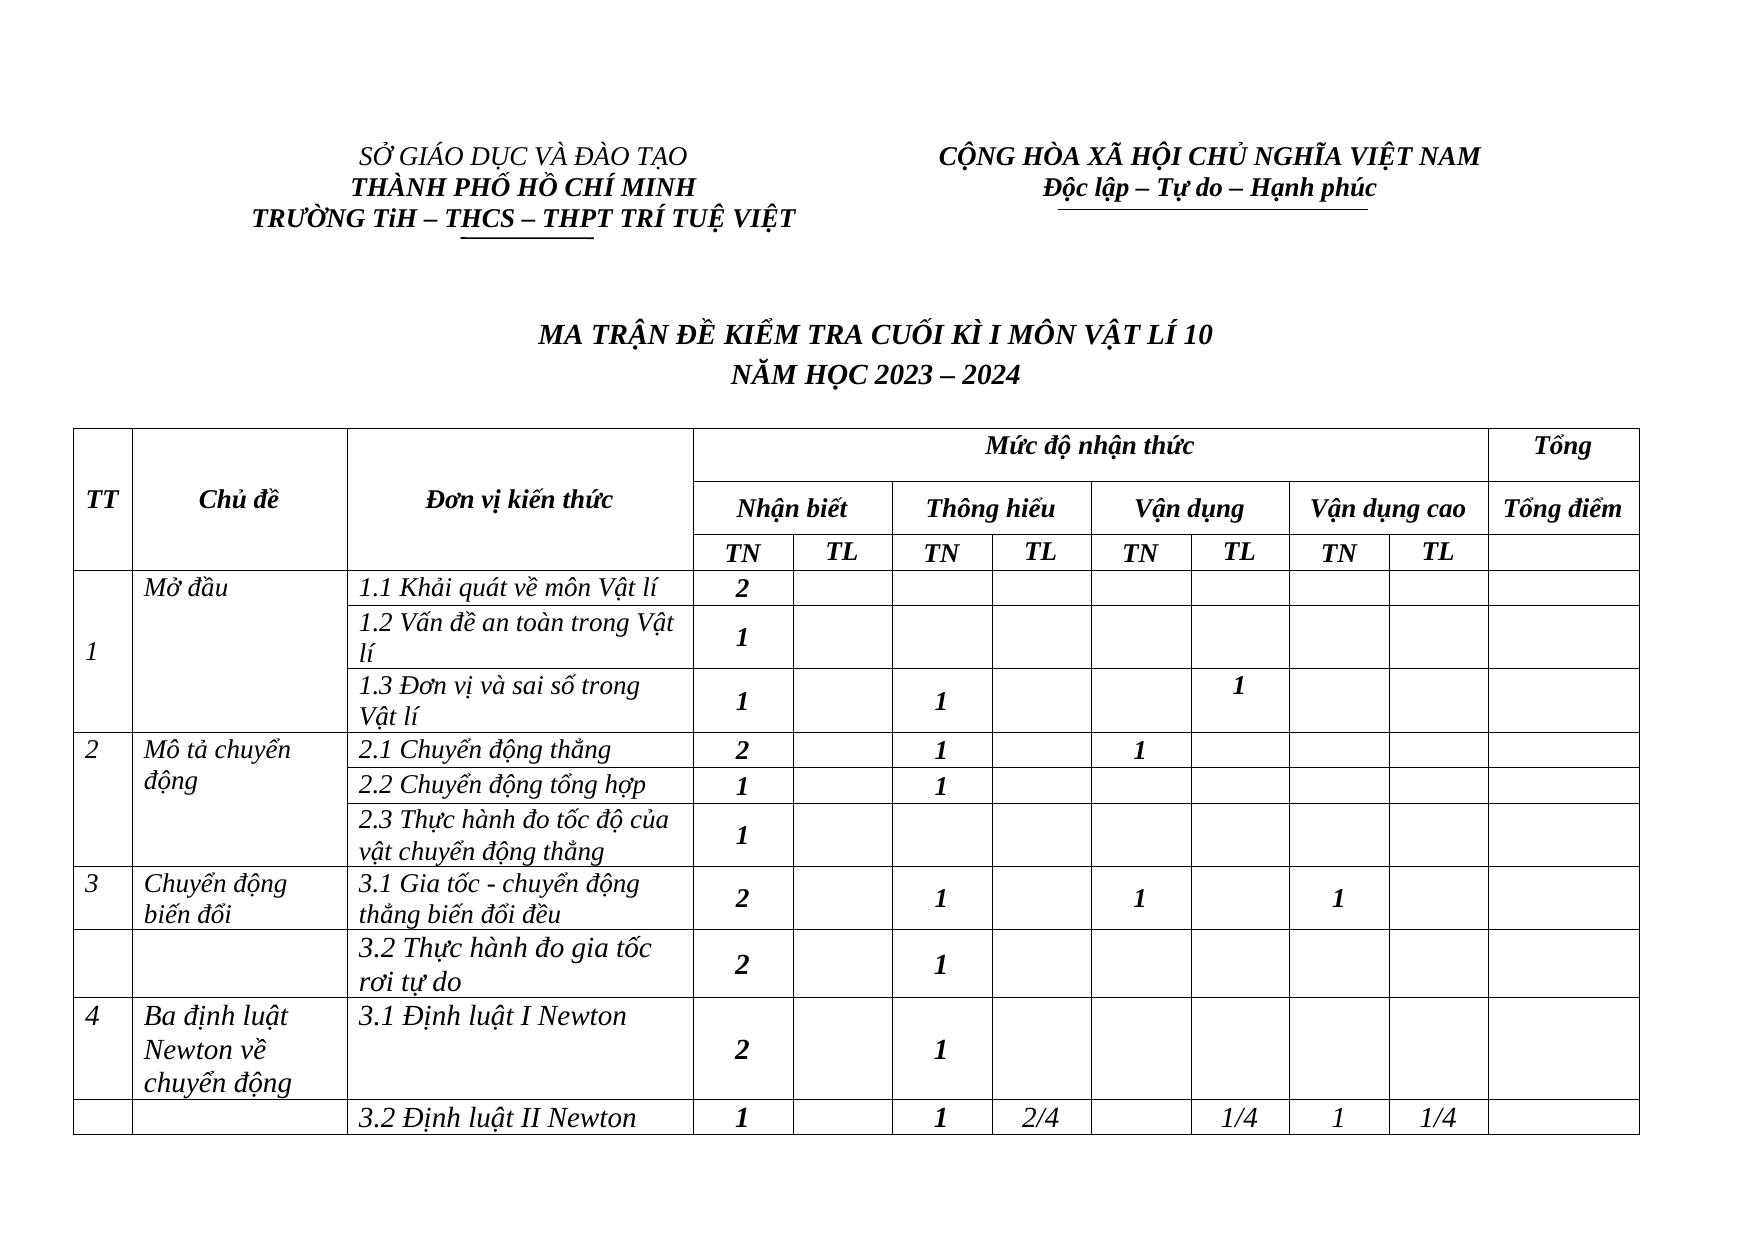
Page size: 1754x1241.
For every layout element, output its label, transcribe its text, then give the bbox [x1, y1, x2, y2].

table_cell 2 [694, 733, 793, 767]
table_cell [993, 571, 1091, 605]
table_header CỘNG HÒA XÃ HỘI CHỦ NGHĨA VIỆT NAM Độc lập – Tự do – Hạnh phúc [840, 140, 1564, 280]
table_cell [794, 998, 892, 1099]
table_cell 1 [893, 669, 992, 732]
table_cell [893, 606, 992, 668]
table_cell [1390, 930, 1488, 997]
table_cell [1390, 571, 1488, 605]
table_cell [133, 1100, 347, 1134]
table_cell [1290, 804, 1389, 866]
table_cell 2.1 Chuyển động thẳng [348, 733, 693, 767]
table_cell [1290, 571, 1389, 605]
table_header SỞ GIÁO DỤC VÀ ĐÀO TẠO THÀNH PHỐ HỒ CHÍ MINH TRƯỜNG TiH – THCS – THPT TRÍ TUỆ VIỆT [190, 140, 840, 280]
table_cell [993, 998, 1091, 1099]
table_cell [1390, 804, 1488, 866]
table_cell [993, 804, 1091, 866]
table_cell 3 [74, 867, 132, 929]
table_cell 1 [694, 768, 793, 802]
table_cell [1092, 1100, 1191, 1134]
table_cell [74, 930, 132, 997]
table_cell [1390, 998, 1488, 1099]
table_header Đơn vị kiến thức [348, 429, 693, 569]
table_cell 1 [893, 998, 992, 1099]
table_cell [1290, 998, 1389, 1099]
table_cell 2.3 Thực hành đo tốc độ của vật chuyển động thẳng [348, 804, 693, 866]
table_cell 1 [694, 606, 793, 668]
table_cell TL [794, 535, 892, 569]
table_cell TL [1390, 535, 1488, 569]
table_cell [1092, 606, 1191, 668]
table_cell 1 [694, 669, 793, 732]
table_cell [133, 930, 347, 997]
table_header Tổng [1489, 429, 1639, 481]
table_cell [1489, 571, 1639, 605]
table_cell [1489, 669, 1639, 732]
table_cell [993, 606, 1091, 668]
text MA TRẬN ĐỀ KIỂM TRA CUỐI KÌ I MÔN VẬT LÍ 10 [123, 317, 1631, 351]
table_cell Tổng điểm [1489, 482, 1639, 534]
table_cell [1192, 768, 1289, 802]
table_cell [1489, 930, 1639, 997]
table_cell TN [694, 535, 793, 569]
table_cell [794, 804, 892, 866]
table_cell [1290, 768, 1389, 802]
table_cell Mở đầu [133, 571, 347, 732]
table_cell 1.1 Khải quát về môn Vật lí [348, 571, 693, 605]
table_cell [1489, 1100, 1639, 1134]
table_cell Vận dụng [1092, 482, 1289, 534]
table_cell TL [993, 535, 1091, 569]
table_cell 1 [1092, 733, 1191, 767]
table_cell [1489, 606, 1639, 668]
table_cell [1092, 804, 1191, 866]
table_header Mức độ nhận thức [694, 429, 1488, 481]
table_cell [1390, 768, 1488, 802]
table_cell 2 [694, 930, 793, 997]
table_cell [1092, 930, 1191, 997]
table_cell Thông hiểu [893, 482, 1091, 534]
table_cell 1/4 [1192, 1100, 1289, 1134]
table_cell [794, 930, 892, 997]
table_cell [1390, 733, 1488, 767]
table_cell [1489, 768, 1639, 802]
table_cell 1 [893, 733, 992, 767]
table_cell 2.2 Chuyển động tổng hợp [348, 768, 693, 802]
table_cell Nhận biết [694, 482, 892, 534]
table_cell [1092, 669, 1191, 732]
table_cell [1390, 867, 1488, 929]
table_cell [993, 930, 1091, 997]
table_cell 2 [74, 733, 132, 866]
table_cell 3.2 Thực hành đo gia tốc rơi tự do [348, 930, 693, 997]
table_cell 3.2 Định luật II Newton [348, 1100, 693, 1134]
table_cell [1092, 571, 1191, 605]
table_cell [993, 733, 1091, 767]
table_cell Vận dụng cao [1290, 482, 1488, 534]
table_cell [1489, 867, 1639, 929]
table_cell [1290, 930, 1389, 997]
table_cell [1489, 998, 1639, 1099]
table_cell [794, 606, 892, 668]
table_cell [794, 669, 892, 732]
table_cell [74, 1100, 132, 1134]
table_cell [1192, 804, 1289, 866]
table_cell [794, 733, 892, 767]
table_cell Ba định luật Newton về chuyển động [133, 998, 347, 1099]
table_cell Chuyển động biến đổi [133, 867, 347, 929]
table_cell [1192, 606, 1289, 668]
table_cell [1390, 606, 1488, 668]
table_cell [794, 867, 892, 929]
table_cell [1489, 733, 1639, 767]
table_cell 1 [893, 1100, 992, 1134]
table_cell TN [1092, 535, 1191, 569]
table_cell [794, 768, 892, 802]
table_cell [1290, 606, 1389, 668]
table_cell [1192, 571, 1289, 605]
table_cell [993, 768, 1091, 802]
table_cell [1390, 669, 1488, 732]
table_cell [1192, 867, 1289, 929]
table_cell 1 [1290, 867, 1389, 929]
table_cell [1290, 733, 1389, 767]
table_cell [893, 804, 992, 866]
table_cell 1.2 Vấn đề an toàn trong Vật lí [348, 606, 693, 668]
table_header Chủ đề [133, 429, 347, 569]
text NĂM HỌC 2023 – 2024 [123, 357, 1631, 391]
table_cell 1 [694, 1100, 793, 1134]
table_cell 1 [893, 867, 992, 929]
table_cell 3.1 Định luật I Newton [348, 998, 693, 1099]
table_cell [1092, 768, 1191, 802]
table_cell TN [893, 535, 992, 569]
table_cell 1 [893, 768, 992, 802]
table_cell 1.3 Đơn vị và sai số trong Vật lí [348, 669, 693, 732]
table_cell 1/4 [1390, 1100, 1488, 1134]
table_cell [993, 669, 1091, 732]
table_cell [1192, 998, 1289, 1099]
table_cell [893, 571, 992, 605]
table_cell [794, 571, 892, 605]
table_cell [1290, 669, 1389, 732]
table_cell 1 [1290, 1100, 1389, 1134]
table_cell 2 [694, 867, 793, 929]
table_cell Mô tả chuyển động [133, 733, 347, 866]
table_header TT [74, 429, 132, 569]
table_cell 1 [74, 571, 132, 732]
table_cell 2/4 [993, 1100, 1091, 1134]
table_cell [1489, 535, 1639, 569]
table_cell 2 [694, 571, 793, 605]
table_cell [993, 867, 1091, 929]
table_cell [1192, 733, 1289, 767]
table_cell TN [1290, 535, 1389, 569]
table_cell 2 [694, 998, 793, 1099]
table_cell TL [1192, 535, 1289, 569]
table_cell 1 [893, 930, 992, 997]
table_cell [1489, 804, 1639, 866]
table_cell 1 [1092, 867, 1191, 929]
table_cell [1192, 930, 1289, 997]
table_cell [1092, 998, 1191, 1099]
table_cell 3.1 Gia tốc - chuyển động thẳng biến đổi đều [348, 867, 693, 929]
table_cell 1 [694, 804, 793, 866]
table_cell [794, 1100, 892, 1134]
table_cell 1 [1192, 669, 1289, 732]
table_cell 4 [74, 998, 132, 1099]
